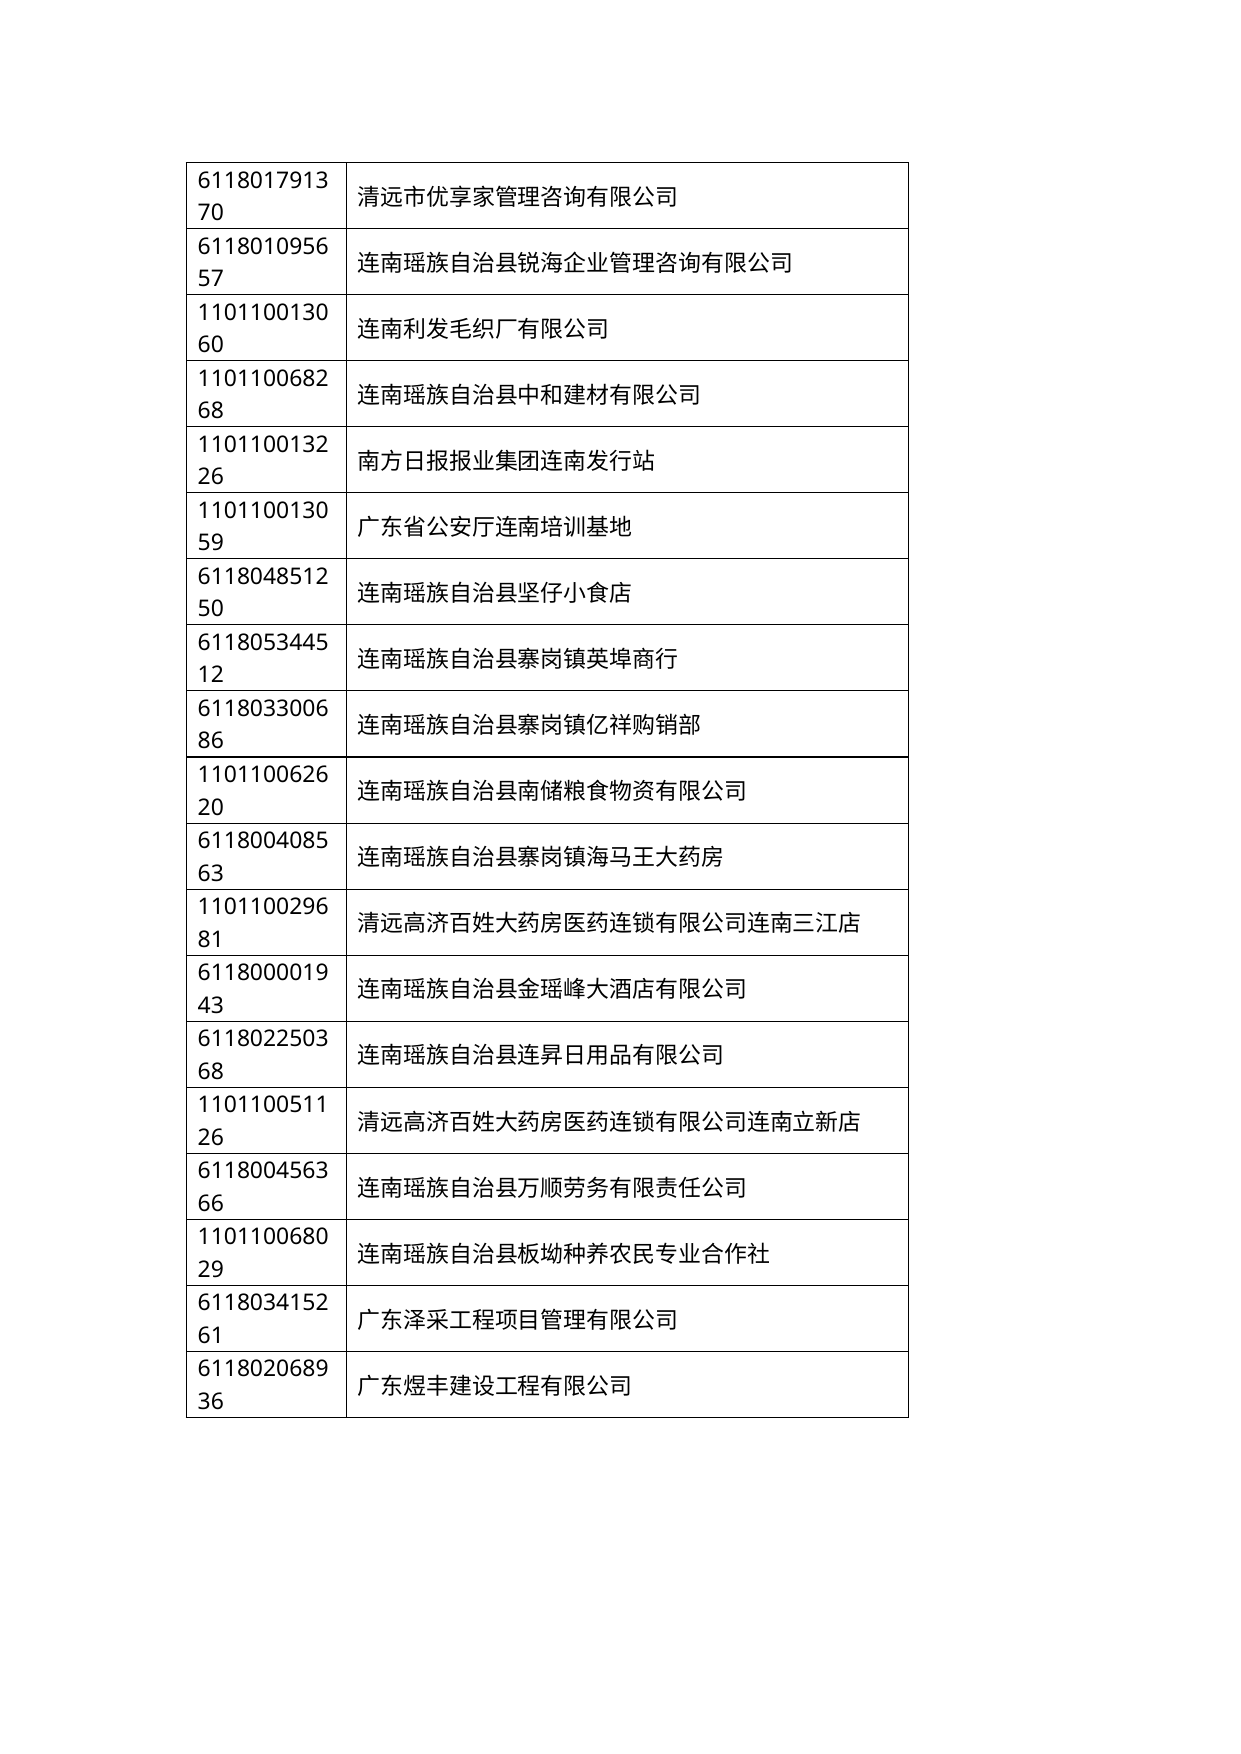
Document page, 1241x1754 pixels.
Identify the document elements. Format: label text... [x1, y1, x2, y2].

table_cell 连南瑶族自治县坚仔小食店 [347, 559, 908, 624]
table_cell 611801791370 [187, 163, 346, 228]
table_cell 611800408563 [187, 824, 346, 888]
table_cell 110110013226 [187, 427, 346, 492]
table_cell 连南瑶族自治县连昇日用品有限公司 [347, 1022, 908, 1087]
table_cell 611802068936 [187, 1352, 346, 1417]
table_cell 110110062620 [187, 758, 346, 822]
table_cell 611801095657 [187, 229, 346, 294]
table_cell 110110029681 [187, 890, 346, 954]
table_cell 连南瑶族自治县寨岗镇亿祥购销部 [347, 691, 908, 756]
table_cell 连南瑶族自治县中和建材有限公司 [347, 361, 908, 426]
table_cell 611804851250 [187, 559, 346, 624]
table_cell 110110013060 [187, 295, 346, 360]
table_cell 清远高济百姓大药房医药连锁有限公司连南三江店 [347, 890, 908, 954]
table_cell 广东省公安厅连南培训基地 [347, 493, 908, 558]
table_cell 611803415261 [187, 1286, 346, 1351]
table_cell 清远高济百姓大药房医药连锁有限公司连南立新店 [347, 1088, 908, 1153]
table_cell 连南瑶族自治县锐海企业管理咨询有限公司 [347, 229, 908, 294]
table_cell 110110013059 [187, 493, 346, 558]
table_cell 连南瑶族自治县寨岗镇海马王大药房 [347, 824, 908, 888]
table_cell 611805344512 [187, 625, 346, 690]
table_cell 611800456366 [187, 1154, 346, 1219]
table_cell 连南瑶族自治县寨岗镇英埠商行 [347, 625, 908, 690]
table_cell 611800001943 [187, 956, 346, 1021]
table_cell 110110051126 [187, 1088, 346, 1153]
table_cell 连南瑶族自治县板坳种养农民专业合作社 [347, 1220, 908, 1285]
table_cell 连南瑶族自治县万顺劳务有限责任公司 [347, 1154, 908, 1219]
table_cell 广东煜丰建设工程有限公司 [347, 1352, 908, 1417]
table_cell 110110068029 [187, 1220, 346, 1285]
table_cell 611803300686 [187, 691, 346, 756]
table_cell 连南利发毛织厂有限公司 [347, 295, 908, 360]
table_cell 清远市优享家管理咨询有限公司 [347, 163, 908, 228]
table_cell 广东泽采工程项目管理有限公司 [347, 1286, 908, 1351]
table_cell 110110068268 [187, 361, 346, 426]
table_cell 南方日报报业集团连南发行站 [347, 427, 908, 492]
table_cell 连南瑶族自治县南储粮食物资有限公司 [347, 758, 908, 822]
table_cell 611802250368 [187, 1022, 346, 1087]
table_cell 连南瑶族自治县金瑶峰大酒店有限公司 [347, 956, 908, 1021]
